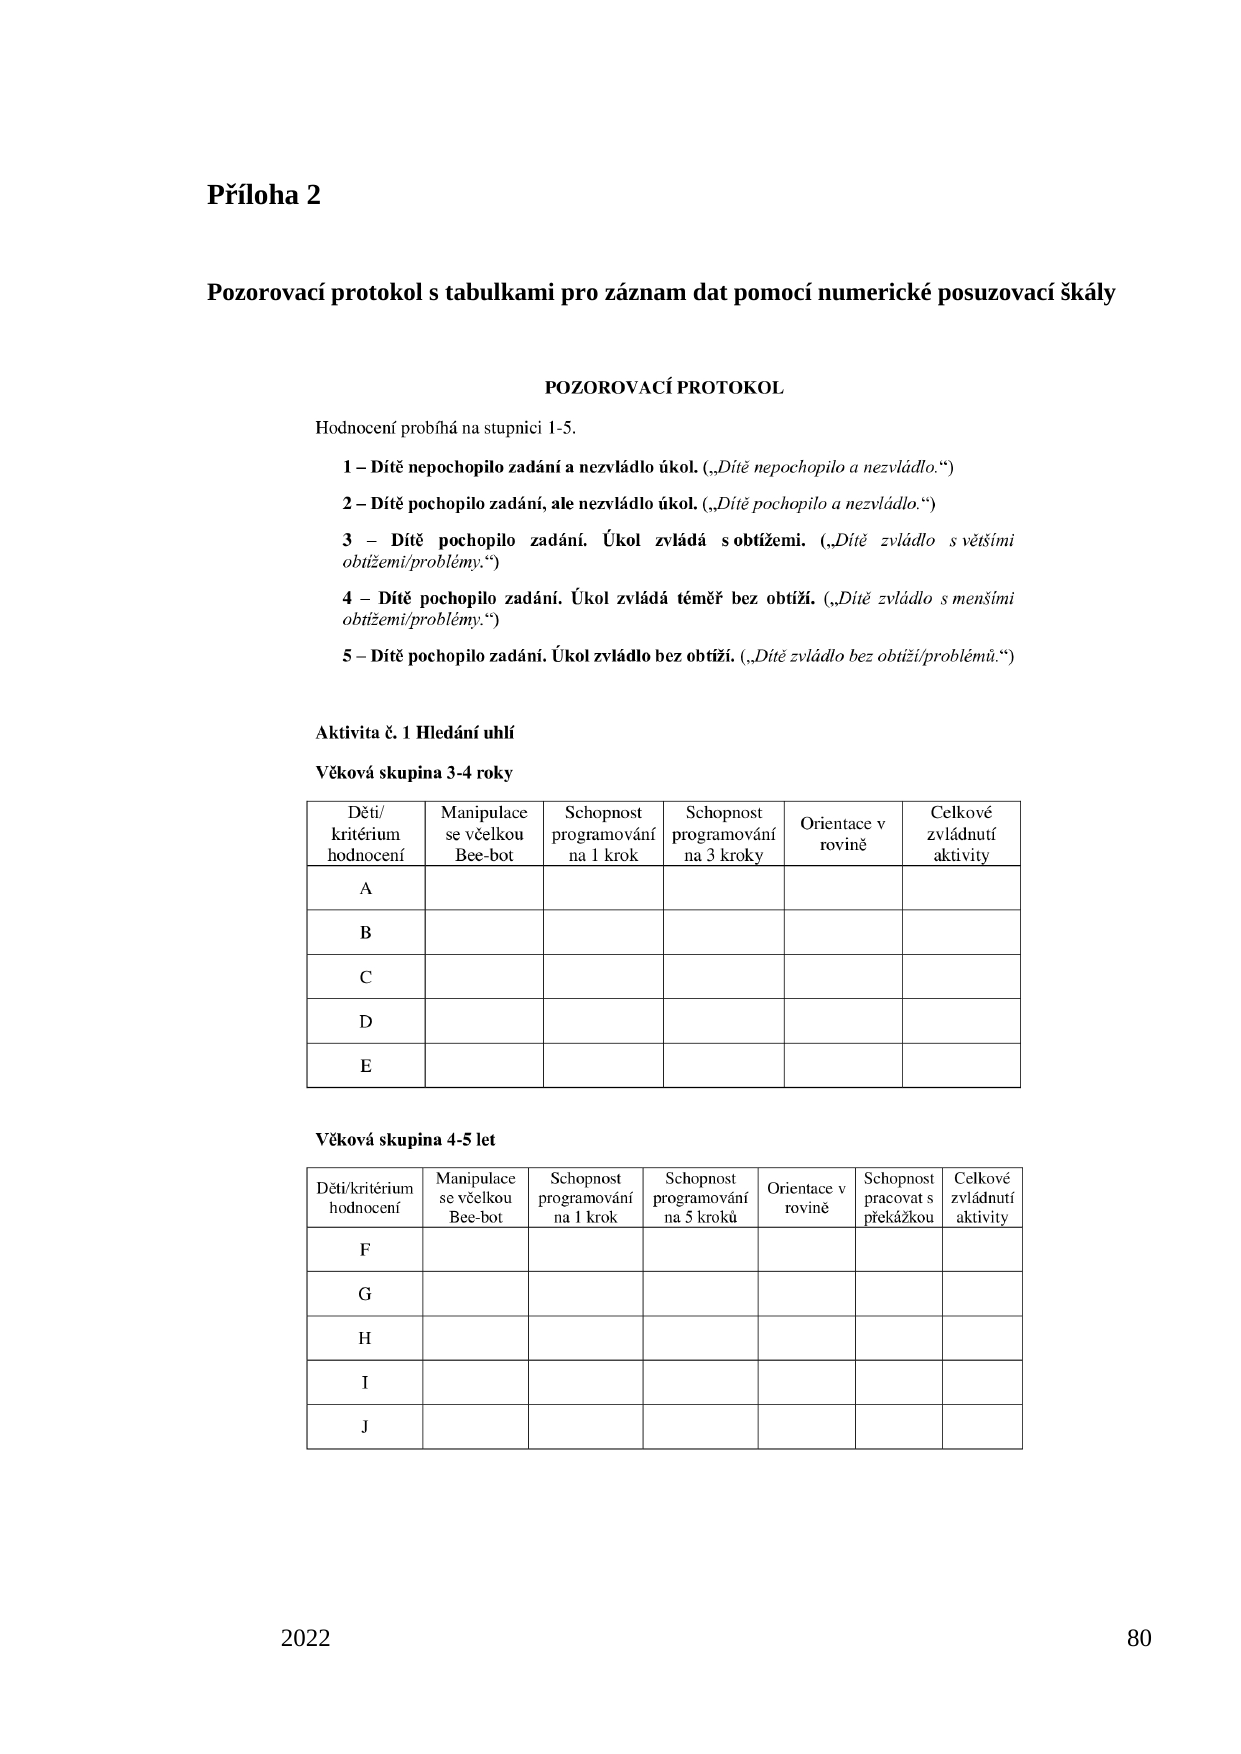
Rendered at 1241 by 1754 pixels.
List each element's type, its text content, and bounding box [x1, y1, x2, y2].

subtitle Příloha 2 [207, 177, 1122, 211]
picture [206, 370, 1123, 1471]
text Pozorovací protokol s tabulkami pro záznam dat pomocí numerické posuzovací škály [207, 277, 1122, 306]
